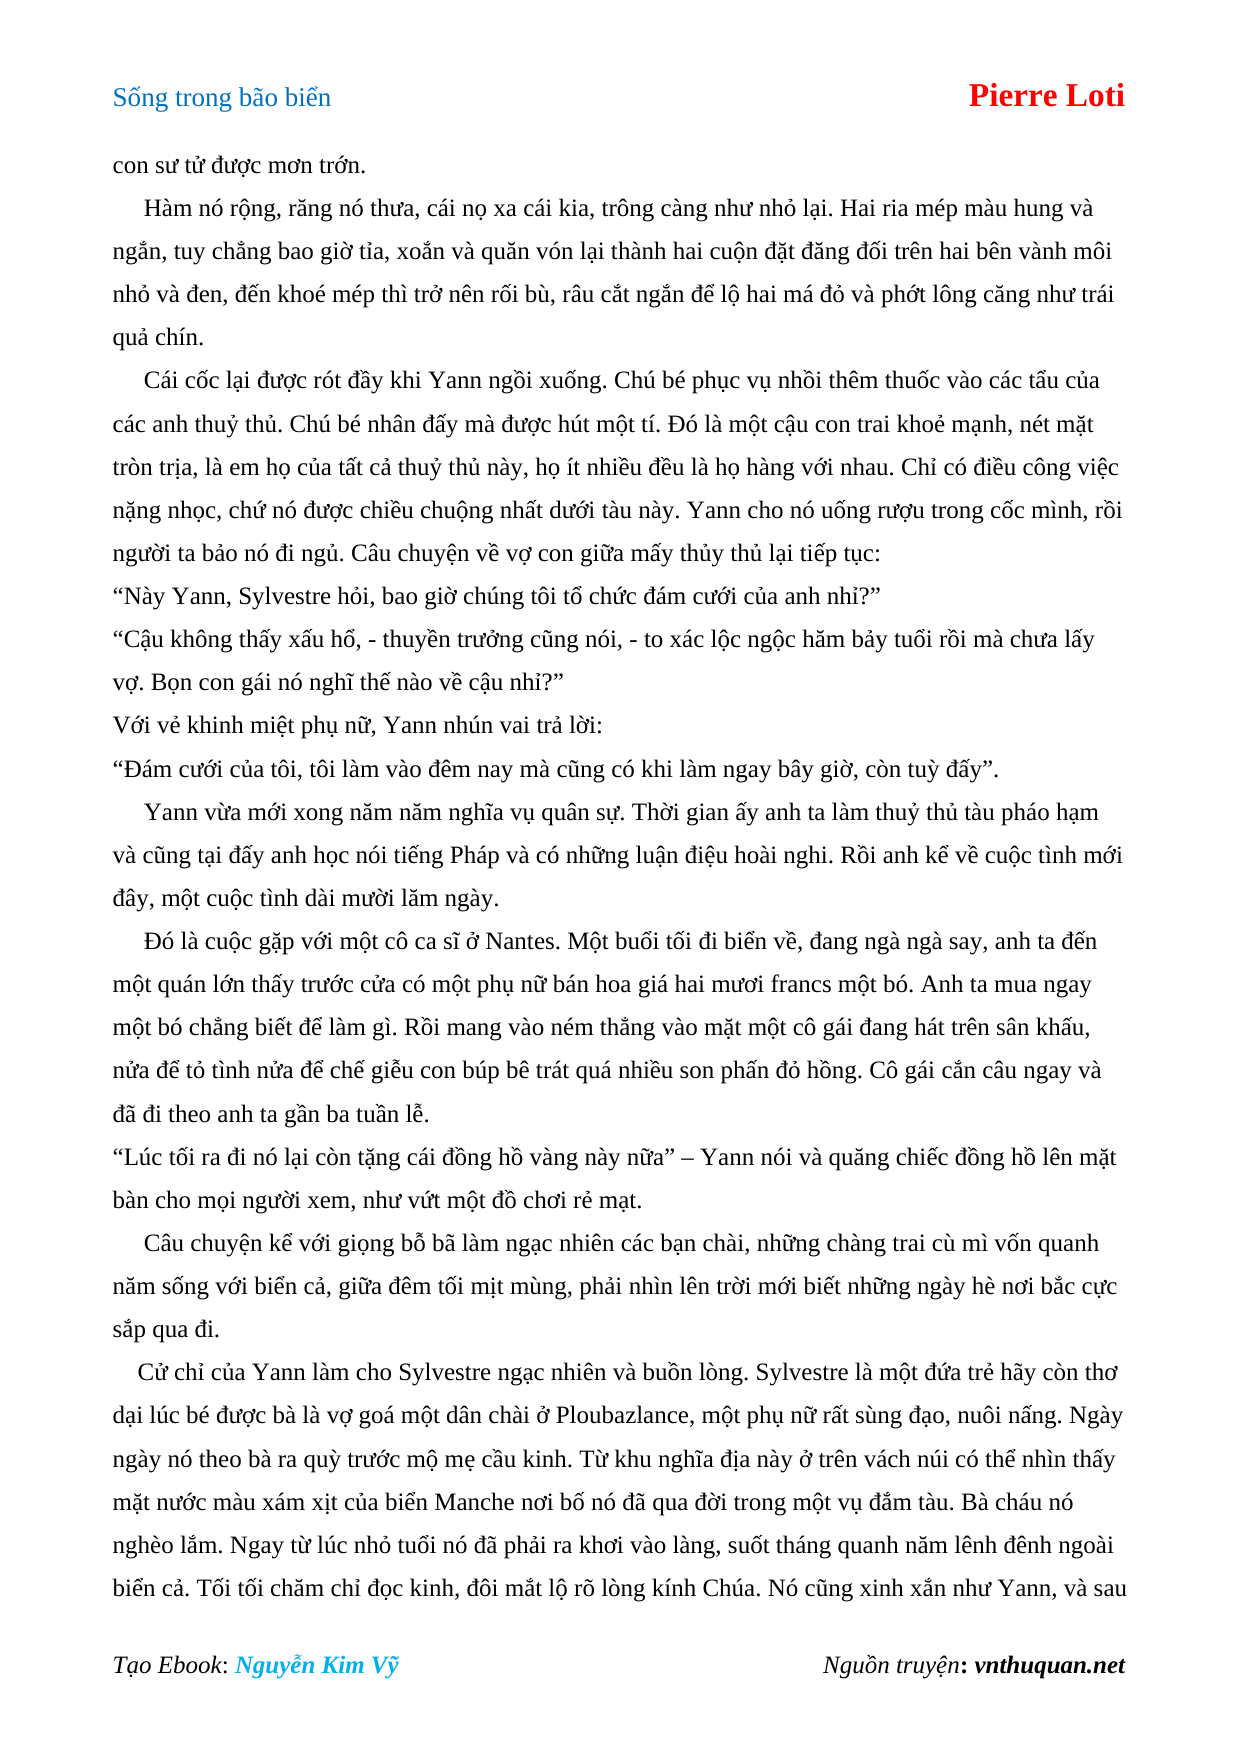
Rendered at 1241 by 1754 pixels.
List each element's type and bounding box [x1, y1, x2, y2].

text [112, 150, 1128, 1602]
